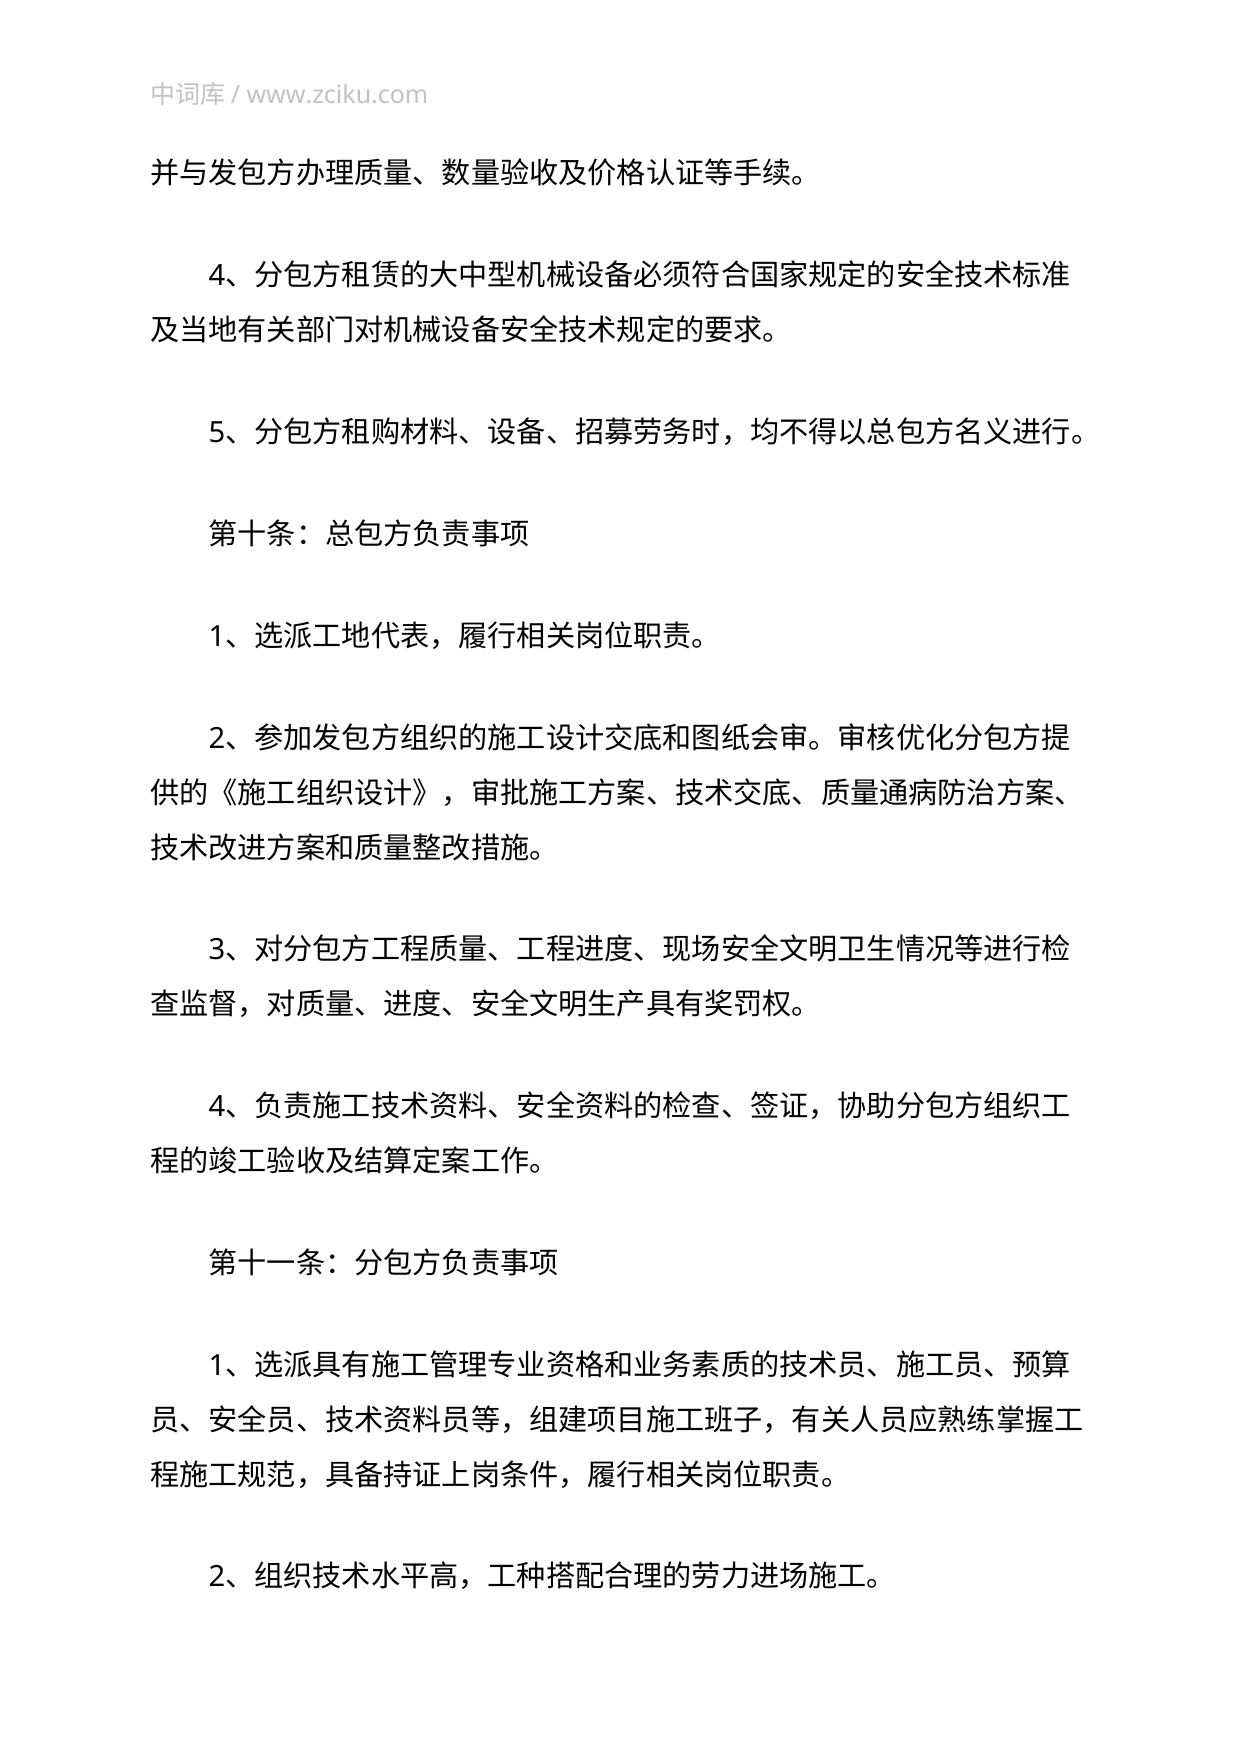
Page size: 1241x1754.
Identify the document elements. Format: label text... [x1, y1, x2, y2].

text 第十条：总包方负责事项 [150, 511, 1090, 553]
text 1、选派工地代表，履行相关岗位职责。 [150, 612, 1090, 655]
text 4、分包方租赁的大中型机械设备必须符合国家规定的安全技术标准及当地有关部门对机械设备安全技术规定的要求。 [150, 252, 1090, 349]
text 第十一条：分包方负责事项 [150, 1239, 1090, 1282]
text 5、分包方租购材料、设备、招募劳务时，均不得以总包方名义进行。 [150, 408, 1090, 451]
text 2、组织技术水平高，工种搭配合理的劳力进场施工。 [150, 1553, 1090, 1595]
text 2、参加发包方组织的施工设计交底和图纸会审。审核优化分包方提供的《施工组织设计》，审批施工方案、技术交底、质量通病防治方案、技术改进方案和质量整改措施。 [150, 714, 1090, 866]
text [150, 150, 1090, 192]
text 4、负责施工技术资料、安全资料的检查、签证，协助分包方组织工程的竣工验收及结算定案工作。 [150, 1083, 1090, 1180]
text 1、选派具有施工管理专业资格和业务素质的技术员、施工员、预算员、安全员、技术资料员等，组建项目施工班子，有关人员应熟练掌握工程施工规范，具备持证上岗条件，履行相关岗位职责。 [150, 1341, 1090, 1493]
text 3、对分包方工程质量、工程进度、现场安全文明卫生情况等进行检查监督，对质量、进度、安全文明生产具有奖罚权。 [150, 926, 1090, 1023]
